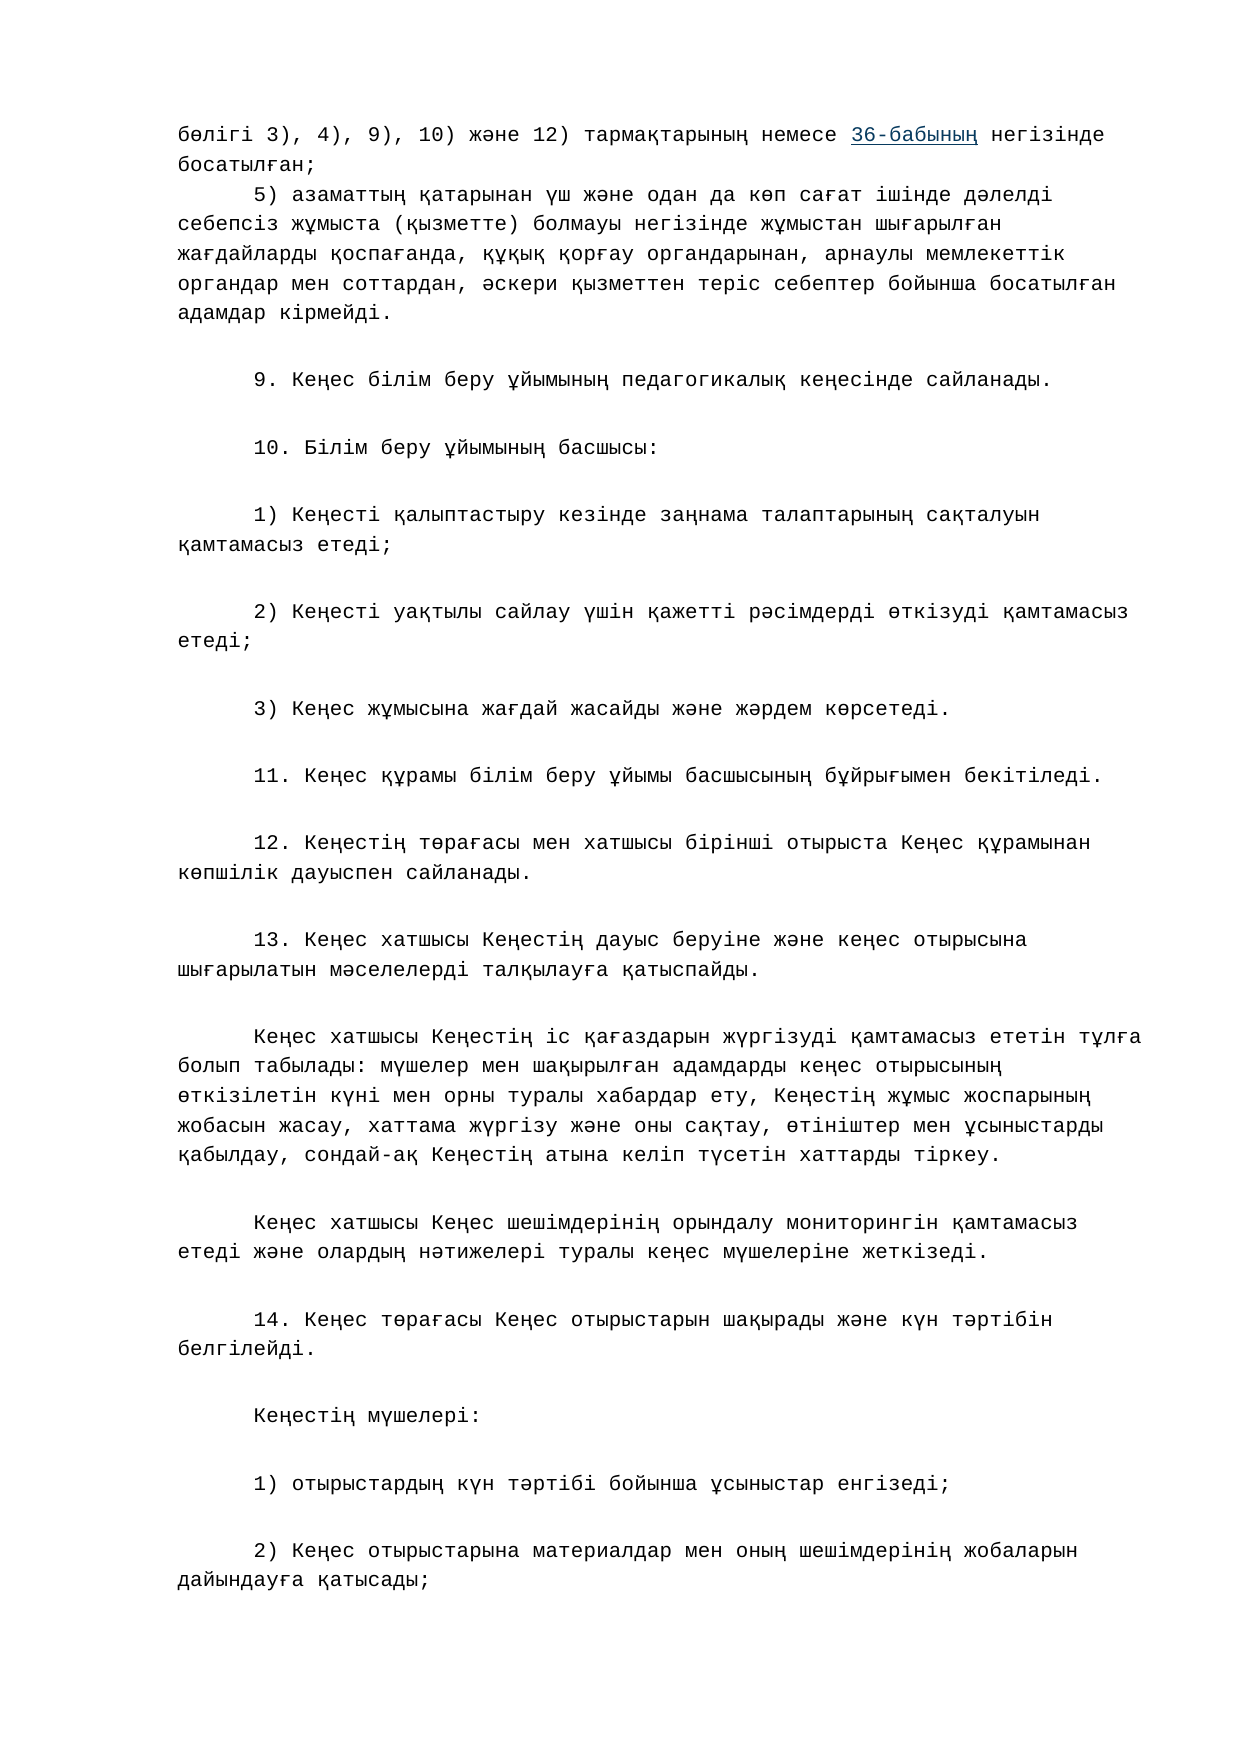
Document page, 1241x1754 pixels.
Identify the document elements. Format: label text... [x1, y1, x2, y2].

text Кеңестің мүшелері: [177, 1399, 1152, 1429]
text 12. Кеңестің төрағасы мен хатшысы бірінші отырыста Кеңес құрамынан көпшілік дауыспен сайланады. [177, 826, 1152, 885]
text 1) Кеңесті қалыптастыру кезінде заңнама талаптарының сақталуын қамтамасыз етеді; [177, 498, 1152, 557]
text 5) азаматтың қатарынан үш және одан да көп сағат ішінде дәлелді себепсіз жұмыста (қызметте) болмауы негізінде жұмыстан шығарылған жағдайларды қоспағанда, құқық қорғау органдарынан, арнаулы мемлекеттік органдар мен соттардан, әскери қызметтен теріс себептер бойынша босатылған адамдар кірмейді. [177, 177, 1152, 326]
text 1) отырыстардың күн тәртібі бойынша ұсыныстар енгізеді; [177, 1467, 1152, 1496]
text 3) Кеңес жұмысына жағдай жасайды және жәрдем көрсетеді. [177, 692, 1152, 721]
text 2) Кеңесті уақтылы сайлау үшін қажетті рәсімдерді өткізуді қамтамасыз етеді; [177, 595, 1152, 654]
text Кеңес хатшысы Кеңестің іс қағаздарын жүргізуді қамтамасыз ететін тұлға болып табылады: мүшелер мен шақырылған адамдарды кеңес отырысының өткізілетін күні мен орны туралы хабардар ету, Кеңестің жұмыс жоспарының жобасын жасау, хаттама жүргізу және оны сақтау, өтініштер мен ұсыныстарды қабылдау, сондай-ақ Кеңестің атына келіп түсетін хаттарды тіркеу. [177, 1020, 1152, 1168]
text 10. Білім беру ұйымының басшысы: [177, 431, 1152, 460]
text Кеңес хатшысы Кеңес шешімдерінің орындалу мониторингін қамтамасыз етеді және олардың нәтижелері туралы кеңес мүшелеріне жеткізеді. [177, 1206, 1152, 1265]
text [177, 118, 1152, 177]
text 11. Кеңес құрамы білім беру ұйымы басшысының бұйрығымен бекітіледі. [177, 759, 1152, 788]
text 9. Кеңес білім беру ұйымының педагогикалық кеңесінде сайланады. [177, 363, 1152, 393]
text 2) Кеңес отырыстарына материалдар мен оның шешімдерінің жобаларын дайындауға қатысады; [177, 1534, 1152, 1593]
text 14. Кеңес төрағасы Кеңес отырыстарын шақырады және күн тәртібін белгілейді. [177, 1302, 1152, 1362]
text 13. Кеңес хатшысы Кеңестің дауыс беруіне және кеңес отырысына шығарылатын мәселелерді талқылауға қатыспайды. [177, 923, 1152, 982]
